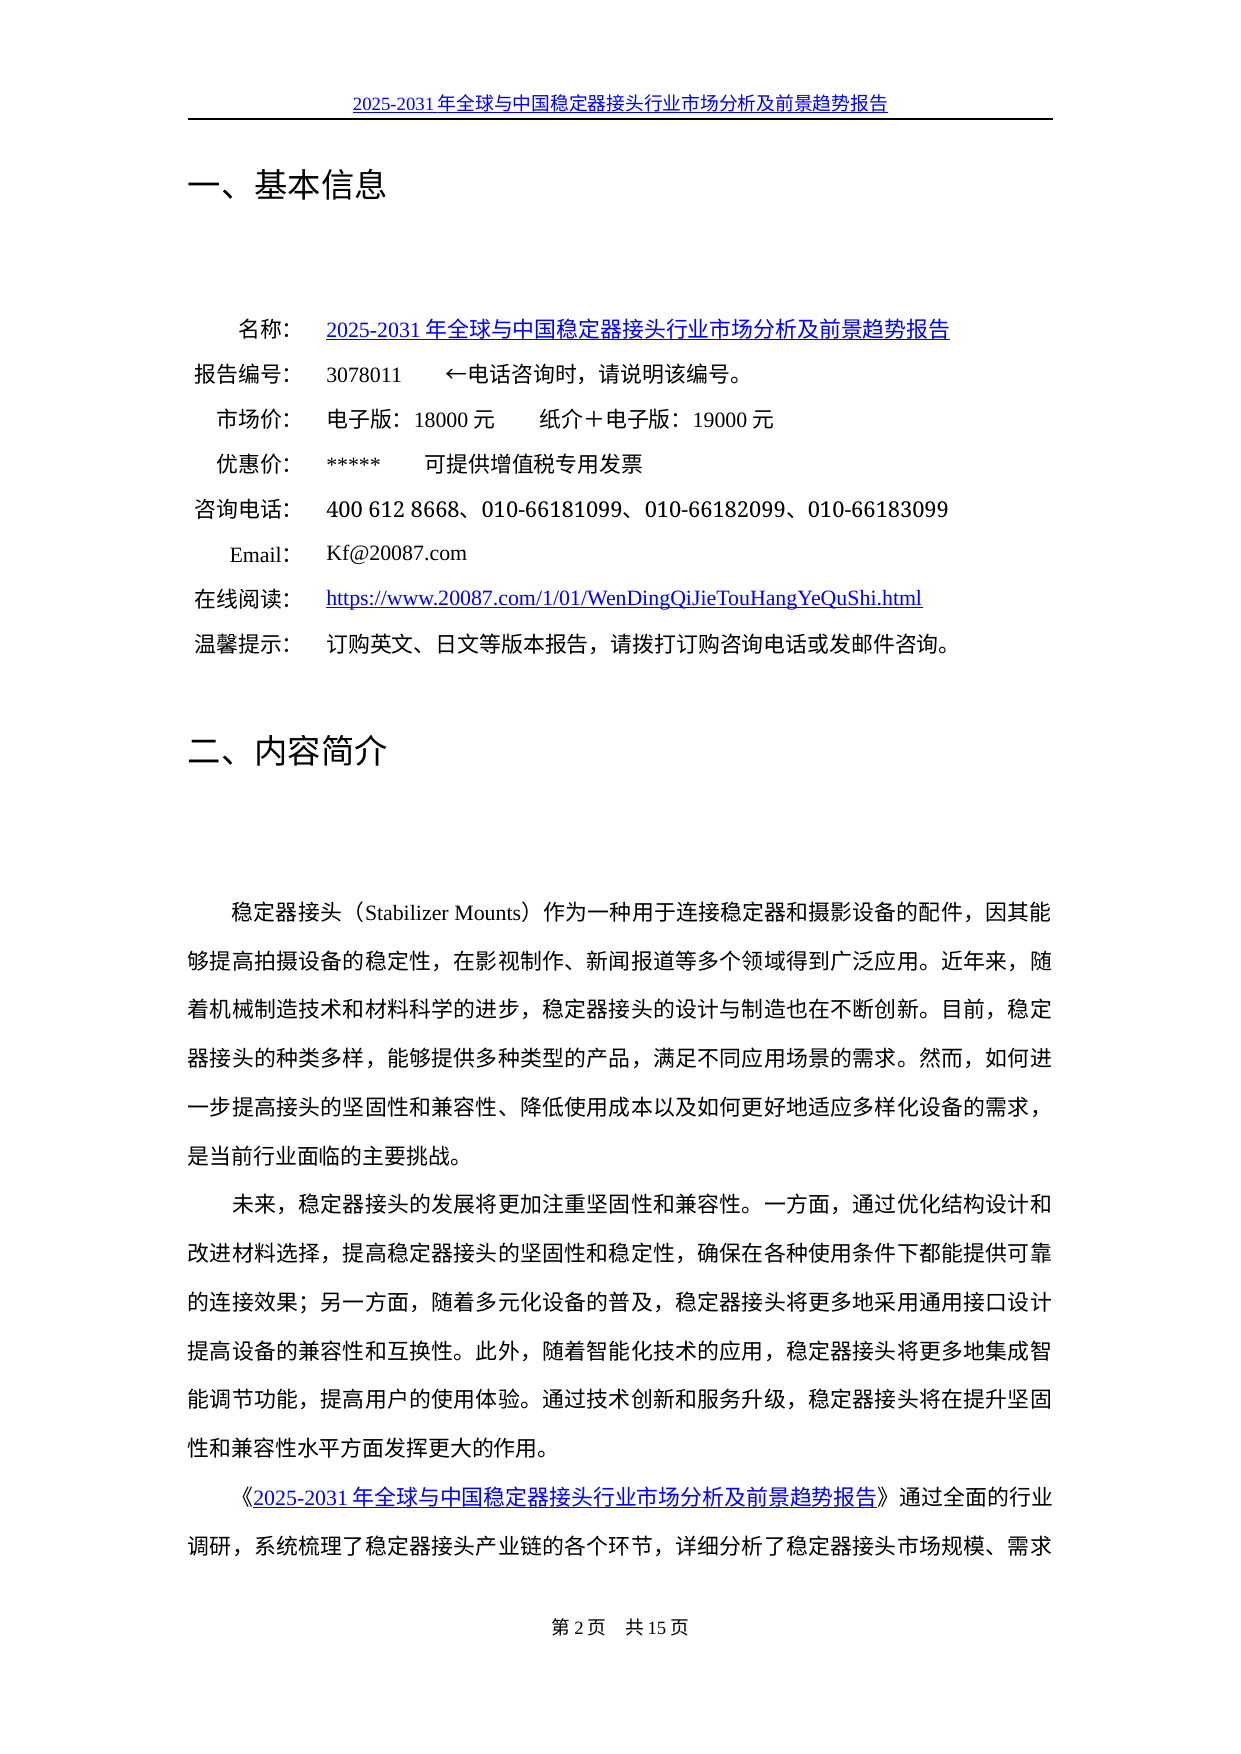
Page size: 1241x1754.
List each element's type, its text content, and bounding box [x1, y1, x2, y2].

table_cell ***** 可提供增值税专用发票 [315, 447, 1073, 492]
table_cell [315, 582, 1073, 627]
table_cell 400 612 8668、010-66181099、010-66182099、010-66183099 [315, 492, 1073, 537]
table_cell Kf@20087.com [315, 537, 1073, 582]
table_header 名称： [167, 312, 315, 357]
table_cell 在线阅读： [167, 582, 315, 627]
table_cell 温馨提示： [167, 627, 315, 672]
table_cell 订购英文、日文等版本报告，请拨打订购咨询电话或发邮件咨询。 [315, 627, 1073, 672]
table_cell 咨询电话： [167, 492, 315, 537]
table_cell 优惠价： [167, 447, 315, 492]
table_cell 3078011 ←电话咨询时，请说明该编号。 [315, 357, 1073, 402]
table_header 2025-2031年全球与中国稳定器接头行业市场分析及前景趋势报告 [315, 312, 1073, 357]
title 二、内容简介 [187, 717, 1053, 782]
table_cell Email： [167, 537, 315, 582]
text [187, 894, 1053, 1561]
table_cell 市场价： [167, 402, 315, 447]
table_cell 电子版：18000 元 纸介＋电子版：19000 元 [315, 402, 1073, 447]
table_cell 报告编号： [167, 357, 315, 402]
title 一、基本信息 [187, 150, 1053, 215]
